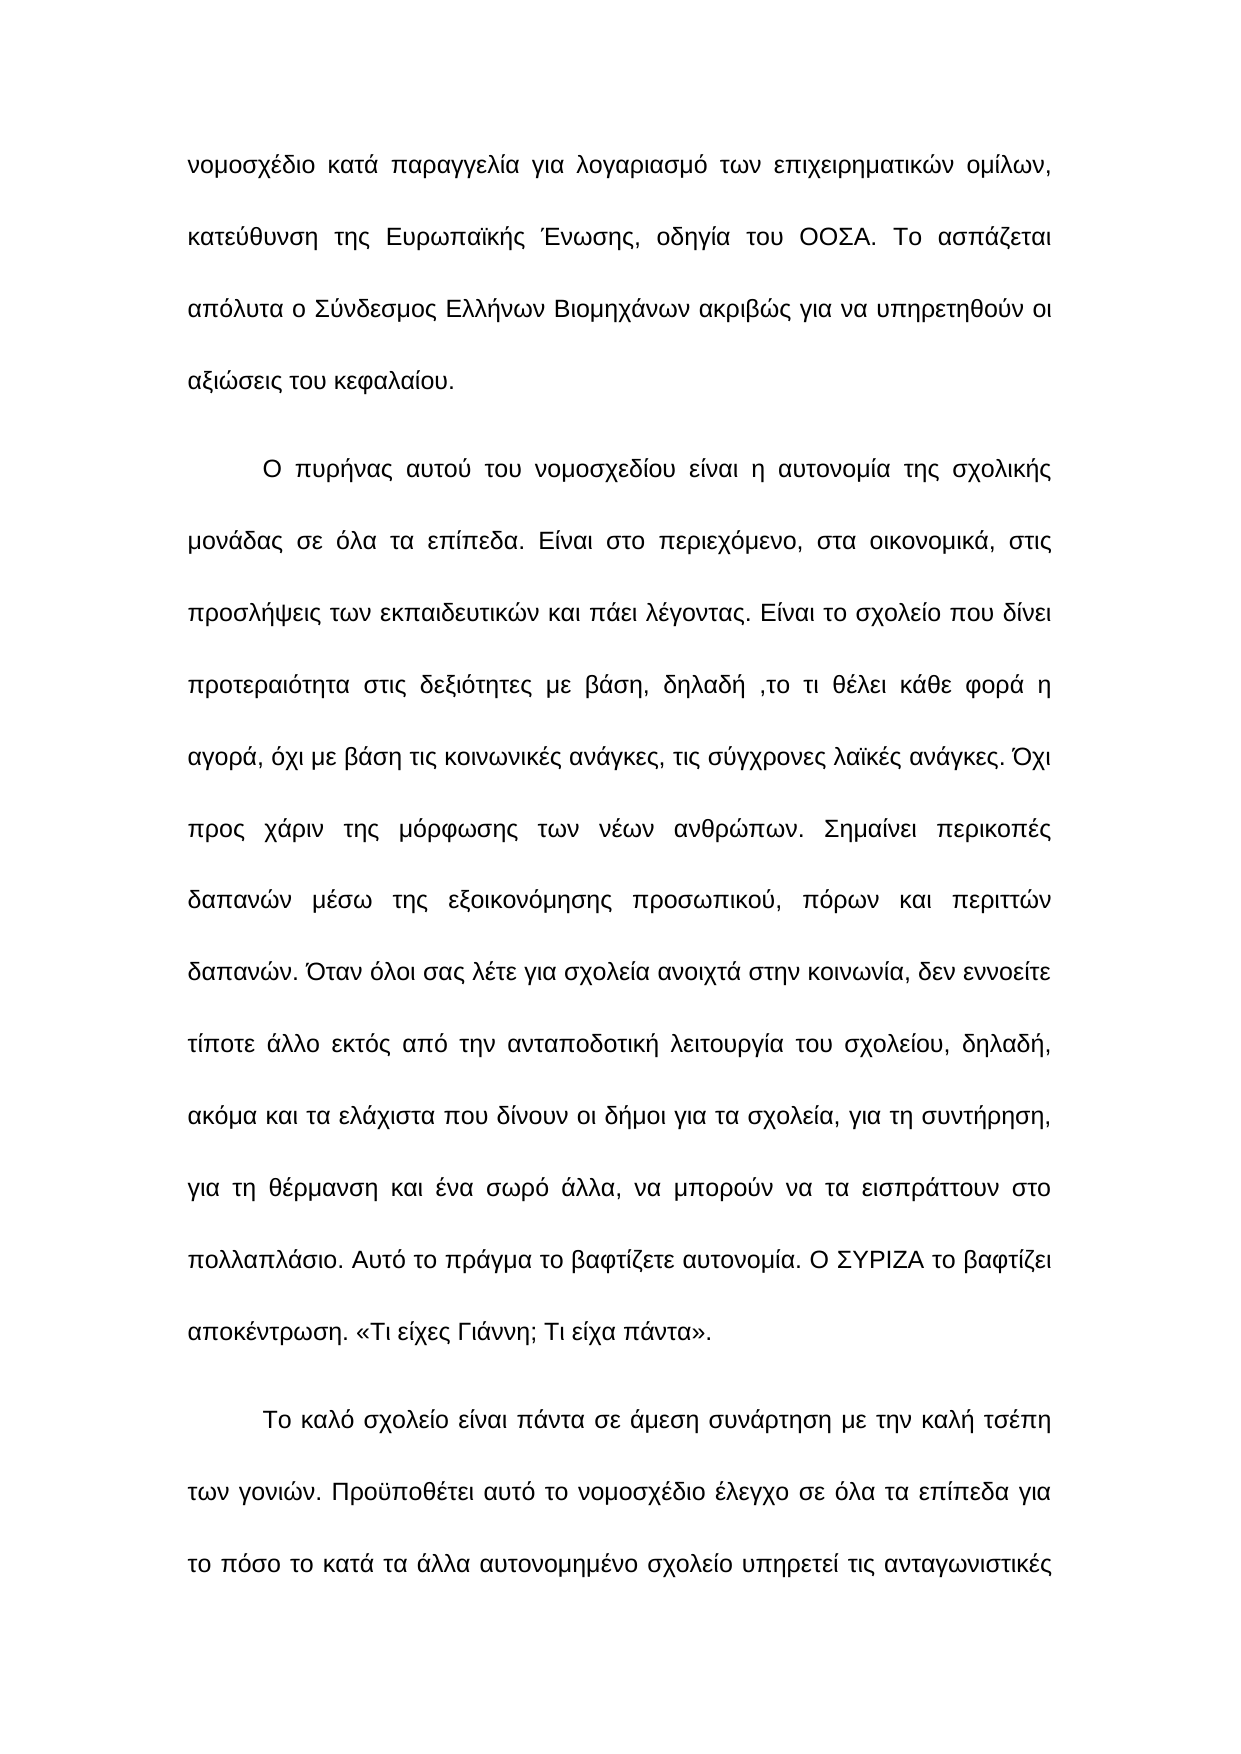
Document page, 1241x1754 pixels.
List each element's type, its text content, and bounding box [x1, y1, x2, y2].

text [187, 1405, 1053, 1578]
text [187, 150, 1053, 394]
text Ο πυρήνας αυτού του νομοσχεδίου είναι η αυτονομία της σχολικής μονάδας σε όλα τα επίπεδα. Είναι στο περιεχόμενο, στα οικονομικά, στις προσλήψεις των εκπαιδευτικών και πάει λέγοντας. Είναι το σχολείο που δίνει προτεραιότητα στις δεξιότητες με βάση, δηλαδή ,το τι θέλει κάθε φορά η αγορά, όχι με βάση τις κοινωνικές ανάγκες, τις σύγχρονες λαϊκές ανάγκες. Όχι προς χάριν της μόρφωσης των νέων ανθρώπων. Σημαίνει περικοπές δαπανών μέσω της εξοικονόμησης προσωπικού, πόρων και περιττών δαπανών. Όταν όλοι σας λέτε για σχολεία ανοιχτά στην κοινωνία, δεν εννοείτε τίποτε άλλο εκτός από την ανταποδοτική λειτουργία του σχολείου, δηλαδή, ακόμα και τα ελάχιστα που δίνουν οι δήμοι για τα σχολεία, για τη συντήρηση, για τη θέρμανση και ένα σωρό άλλα, να μπορούν να τα εισπράττουν στο πολλαπλάσιο. Αυτό το πράγμα το βαφτίζετε αυτονομία. Ο ΣΥΡΙΖΑ το βαφτίζει αποκέντρωση. «Τι είχες Γιάννη; Τι είχα πάντα». [187, 454, 1053, 1345]
